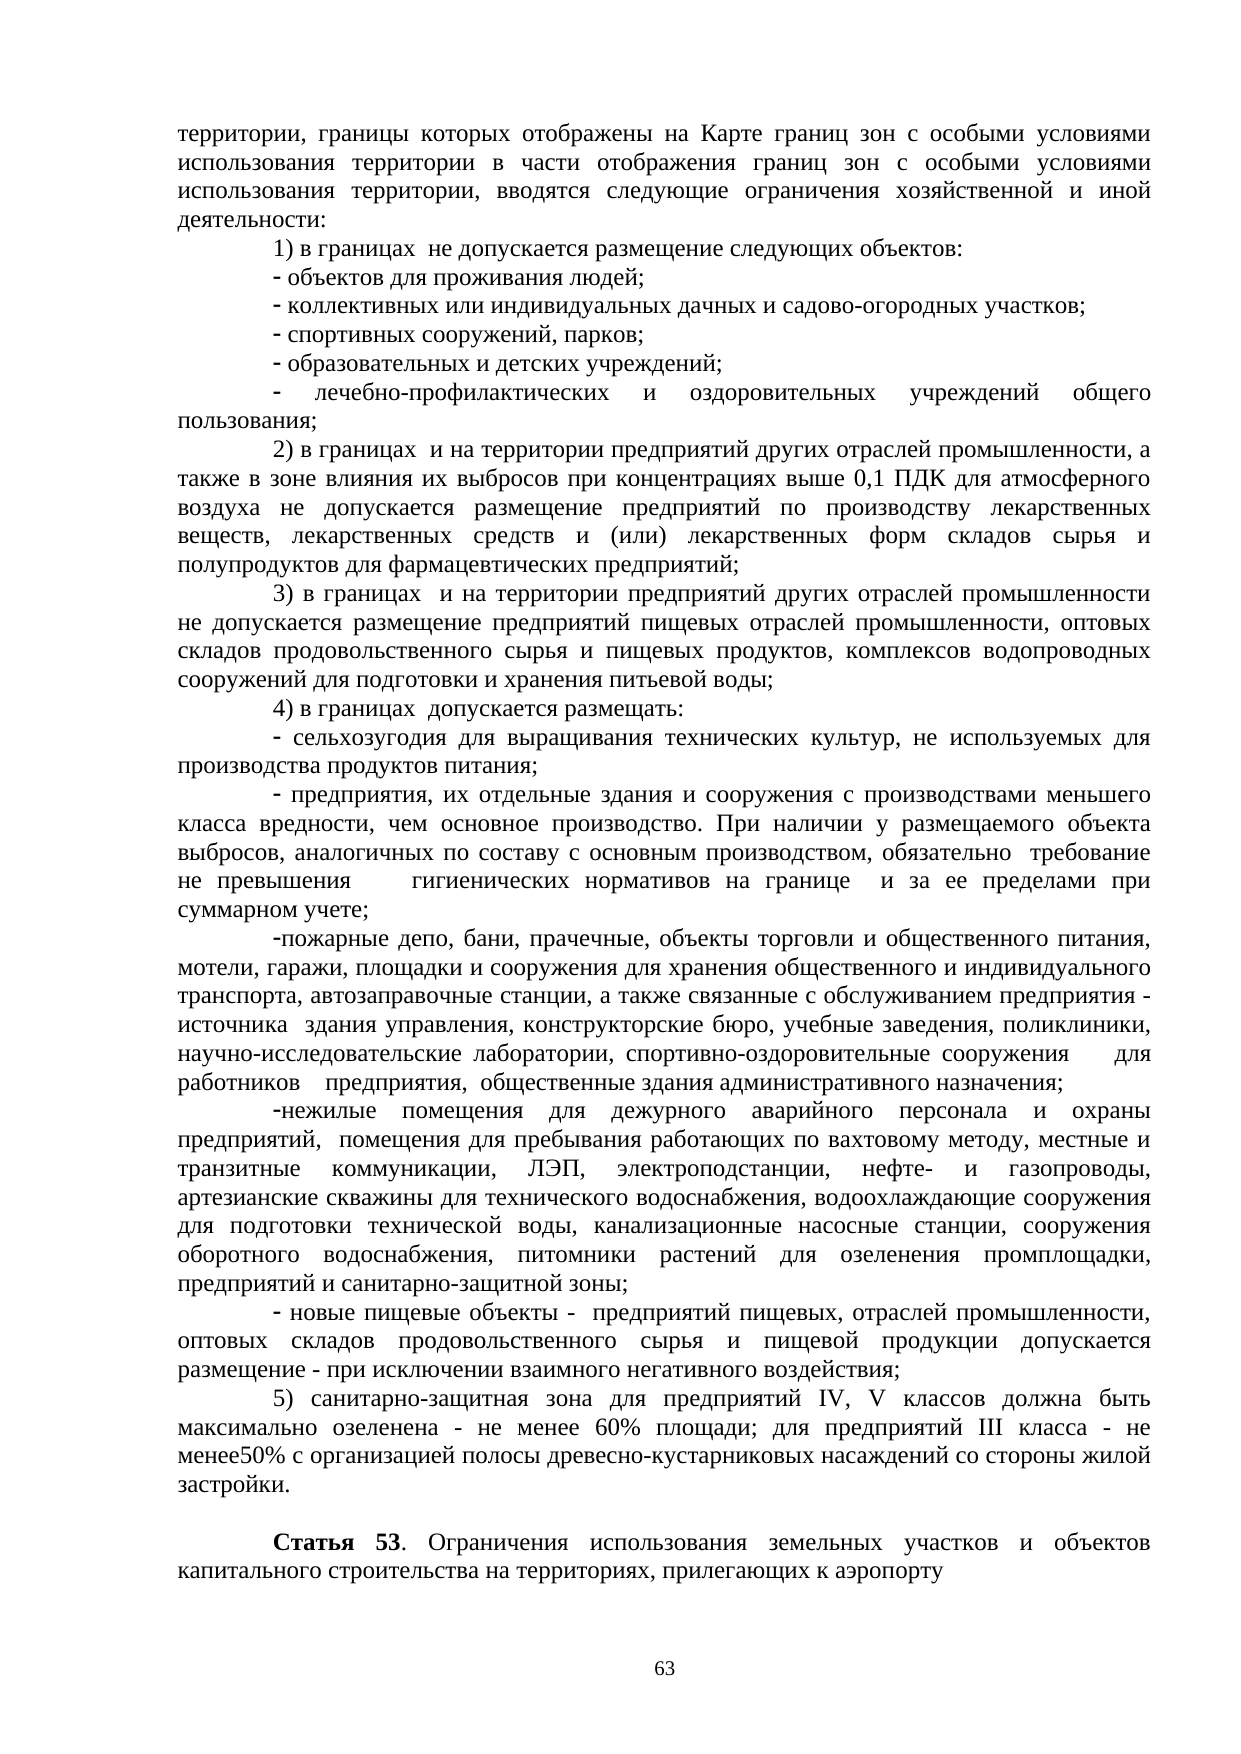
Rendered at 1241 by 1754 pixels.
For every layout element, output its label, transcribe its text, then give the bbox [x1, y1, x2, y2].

text 3) в границах и на территории предприятий других отраслей промышленности не допускается размещение предприятий пищевых отраслей промышленности, оптовых складов продовольственного сырья и пищевых продуктов, комплексов водопроводных сооружений для подготовки и хранения питьевой воды; [177, 578, 1152, 693]
text 5) санитарно-защитная зона для предприятий IV, V классов должна быть максимально озеленена - не менее 60% площади; для предприятий III класса - не менее50% с организацией полосы древесно-кустарниковых насаждений со стороны жилой застройки. [177, 1383, 1152, 1498]
text нежилые помещения для дежурного аварийного персонала и охраны предприятий, помещения для пребывания работающих по вахтовому методу, местные и транзитные коммуникации, ЛЭП, электроподстанции, нефте- и газопроводы, артезианские скважины для технического водоснабжения, водоохлаждающие сооружения для подготовки технической воды, канализационные насосные станции, сооружения оборотного водоснабжения, питомники растений для озеленения промплощадки, предприятий и санитарно-защитной зоны; [177, 1096, 1152, 1297]
text образовательных и детских учреждений; [177, 348, 1152, 377]
text пожарные депо, бани, прачечные, объекты торговли и общественного питания, мотели, гаражи, площадки и сооружения для хранения общественного и индивидуального транспорта, автозаправочные станции, а также связанные с обслуживанием предприятия - источника здания управления, конструкторские бюро, учебные заведения, поликлиники, научно-исследовательские лаборатории, спортивно-оздоровительные сооружения для работников предприятия, общественные здания административного назначения; [177, 923, 1152, 1096]
text объектов для проживания людей; [177, 262, 1152, 291]
text 2) в границах и на территории предприятий других отраслей промышленности, а также в зоне влияния их выбросов при концентрациях выше 0,1 ПДК для атмосферного воздуха не допускается размещение предприятий по производству лекарственных веществ, лекарственных средств и (или) лекарственных форм складов сырья и полупродуктов для фармацевтических предприятий; [177, 434, 1152, 578]
text Статья 53. Ограничения использования земельных участков и объектов капитального строительства на территориях, прилегающих к аэропорту [177, 1527, 1152, 1584]
text новые пищевые объекты - предприятий пищевых, отраслей промышленности, оптовых складов продовольственного сырья и пищевой продукции допускается размещение - при исключении взаимного негативного воздействия; [177, 1297, 1152, 1383]
text 4) в границах допускается размещать: [177, 693, 1152, 722]
text сельхозугодия для выращивания технических культур, не используемых для производства продуктов питания; [177, 722, 1152, 779]
text коллективных или индивидуальных дачных и садово-огородных участков; [177, 291, 1152, 319]
text предприятия, их отдельные здания и сооружения с производствами меньшего класса вредности, чем основное производство. При наличии у размещаемого объекта выбросов, аналогичных по составу с основным производством, обязательно требование не превышения гигиенических нормативов на границе и за ее пределами при суммарном учете; [177, 779, 1152, 923]
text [177, 118, 1152, 233]
text 1) в границах не допускается размещение следующих объектов: [177, 233, 1152, 262]
text лечебно-профилактических и оздоровительных учреждений общего пользования; [177, 377, 1152, 434]
text спортивных сооружений, парков; [177, 319, 1152, 348]
